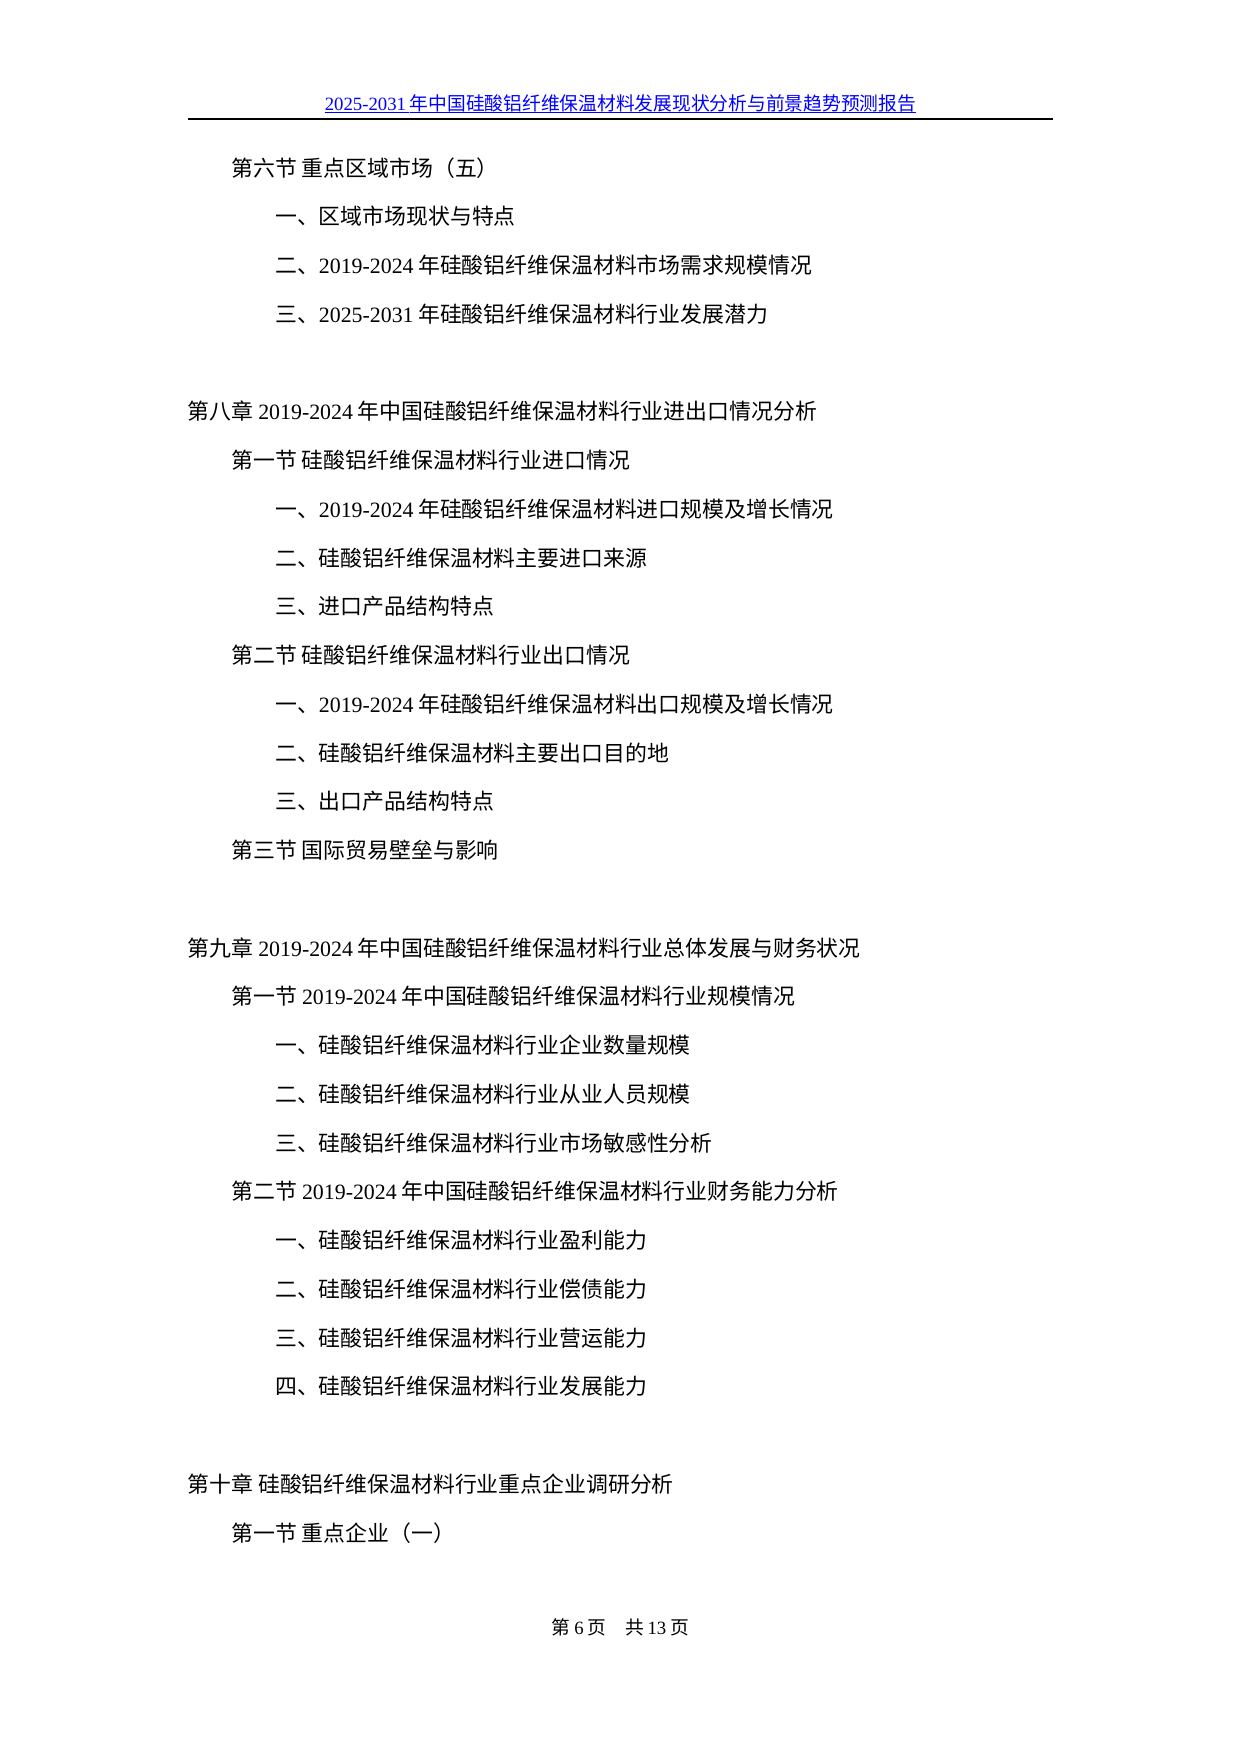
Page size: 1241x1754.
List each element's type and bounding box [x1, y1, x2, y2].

text [187, 150, 1053, 1548]
